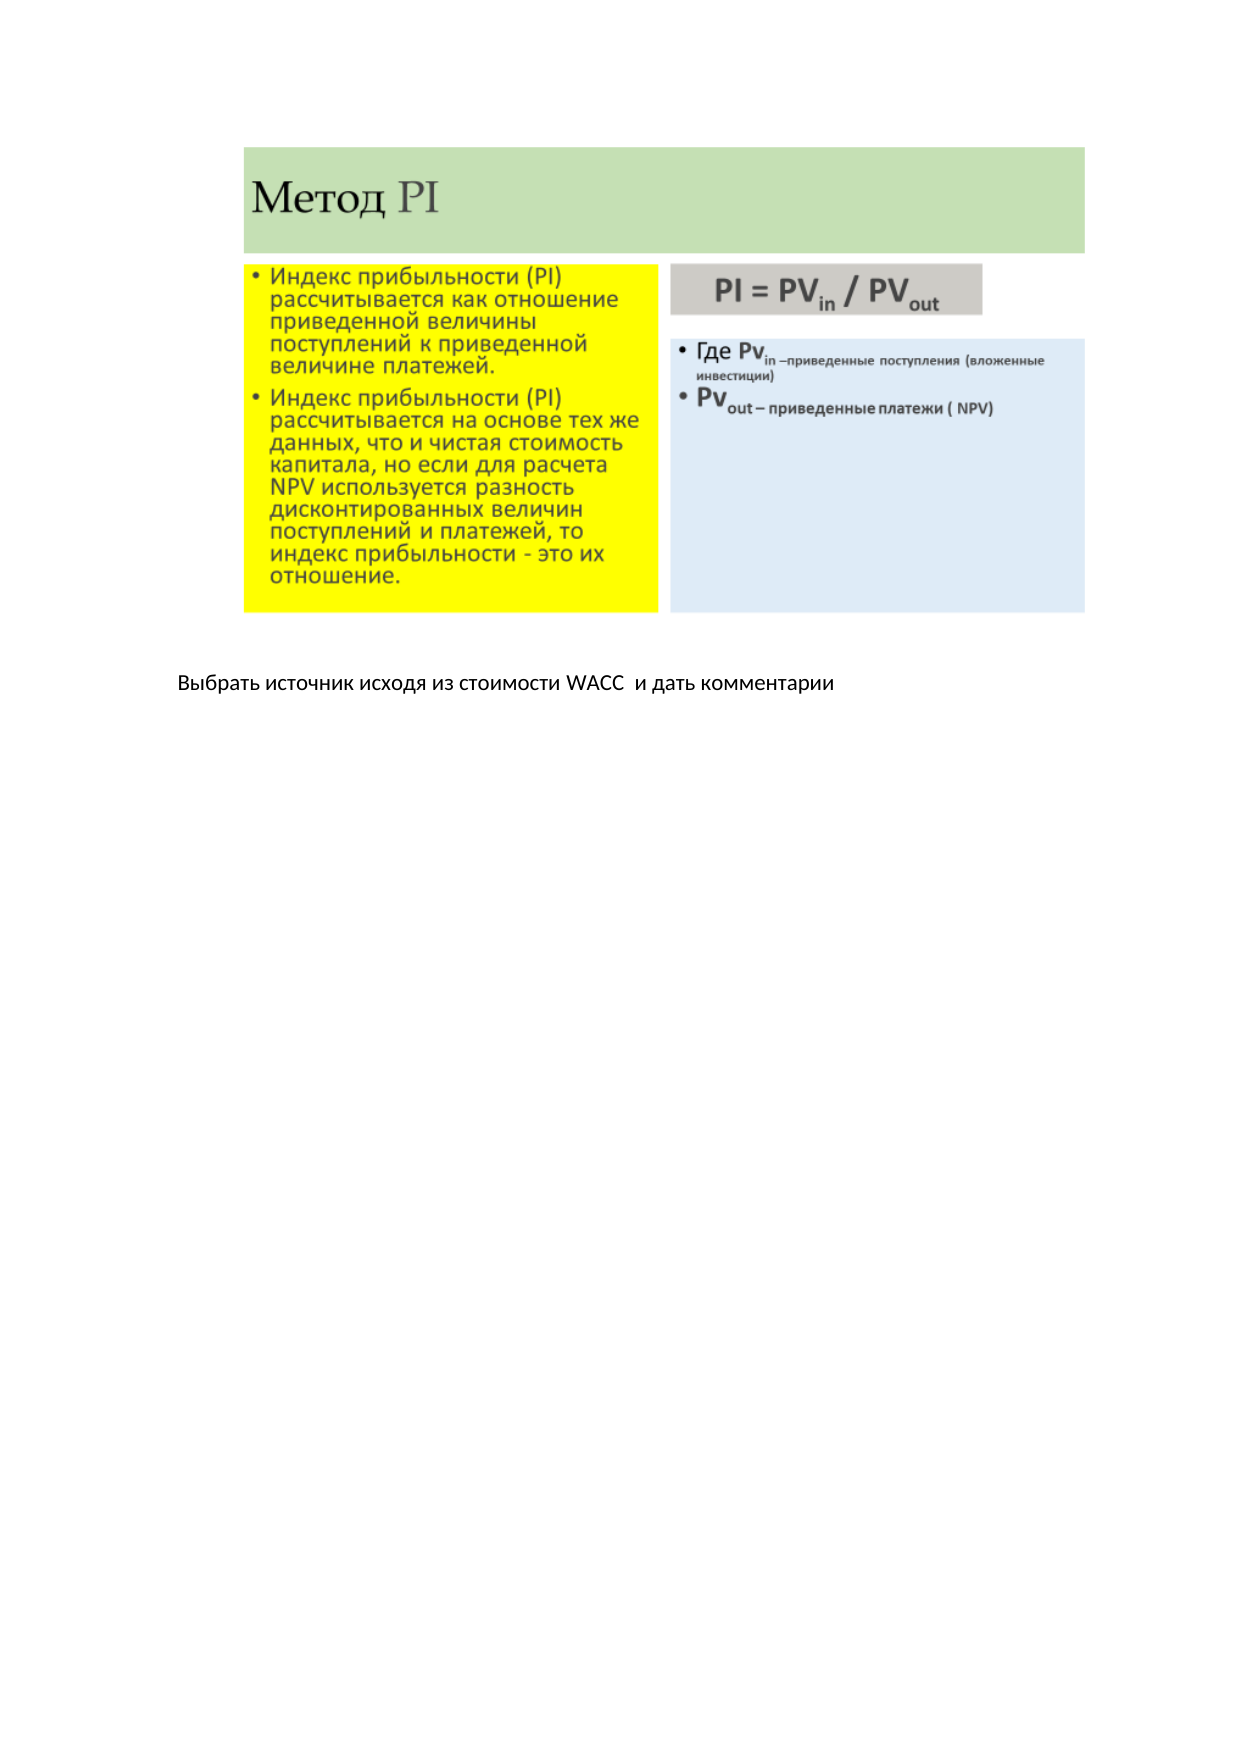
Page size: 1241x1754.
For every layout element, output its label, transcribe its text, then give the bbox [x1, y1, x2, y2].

list Выбрать источник исходя из стоимости WACC и дать комментарии [177, 668, 1152, 696]
picture [177, 118, 1152, 667]
